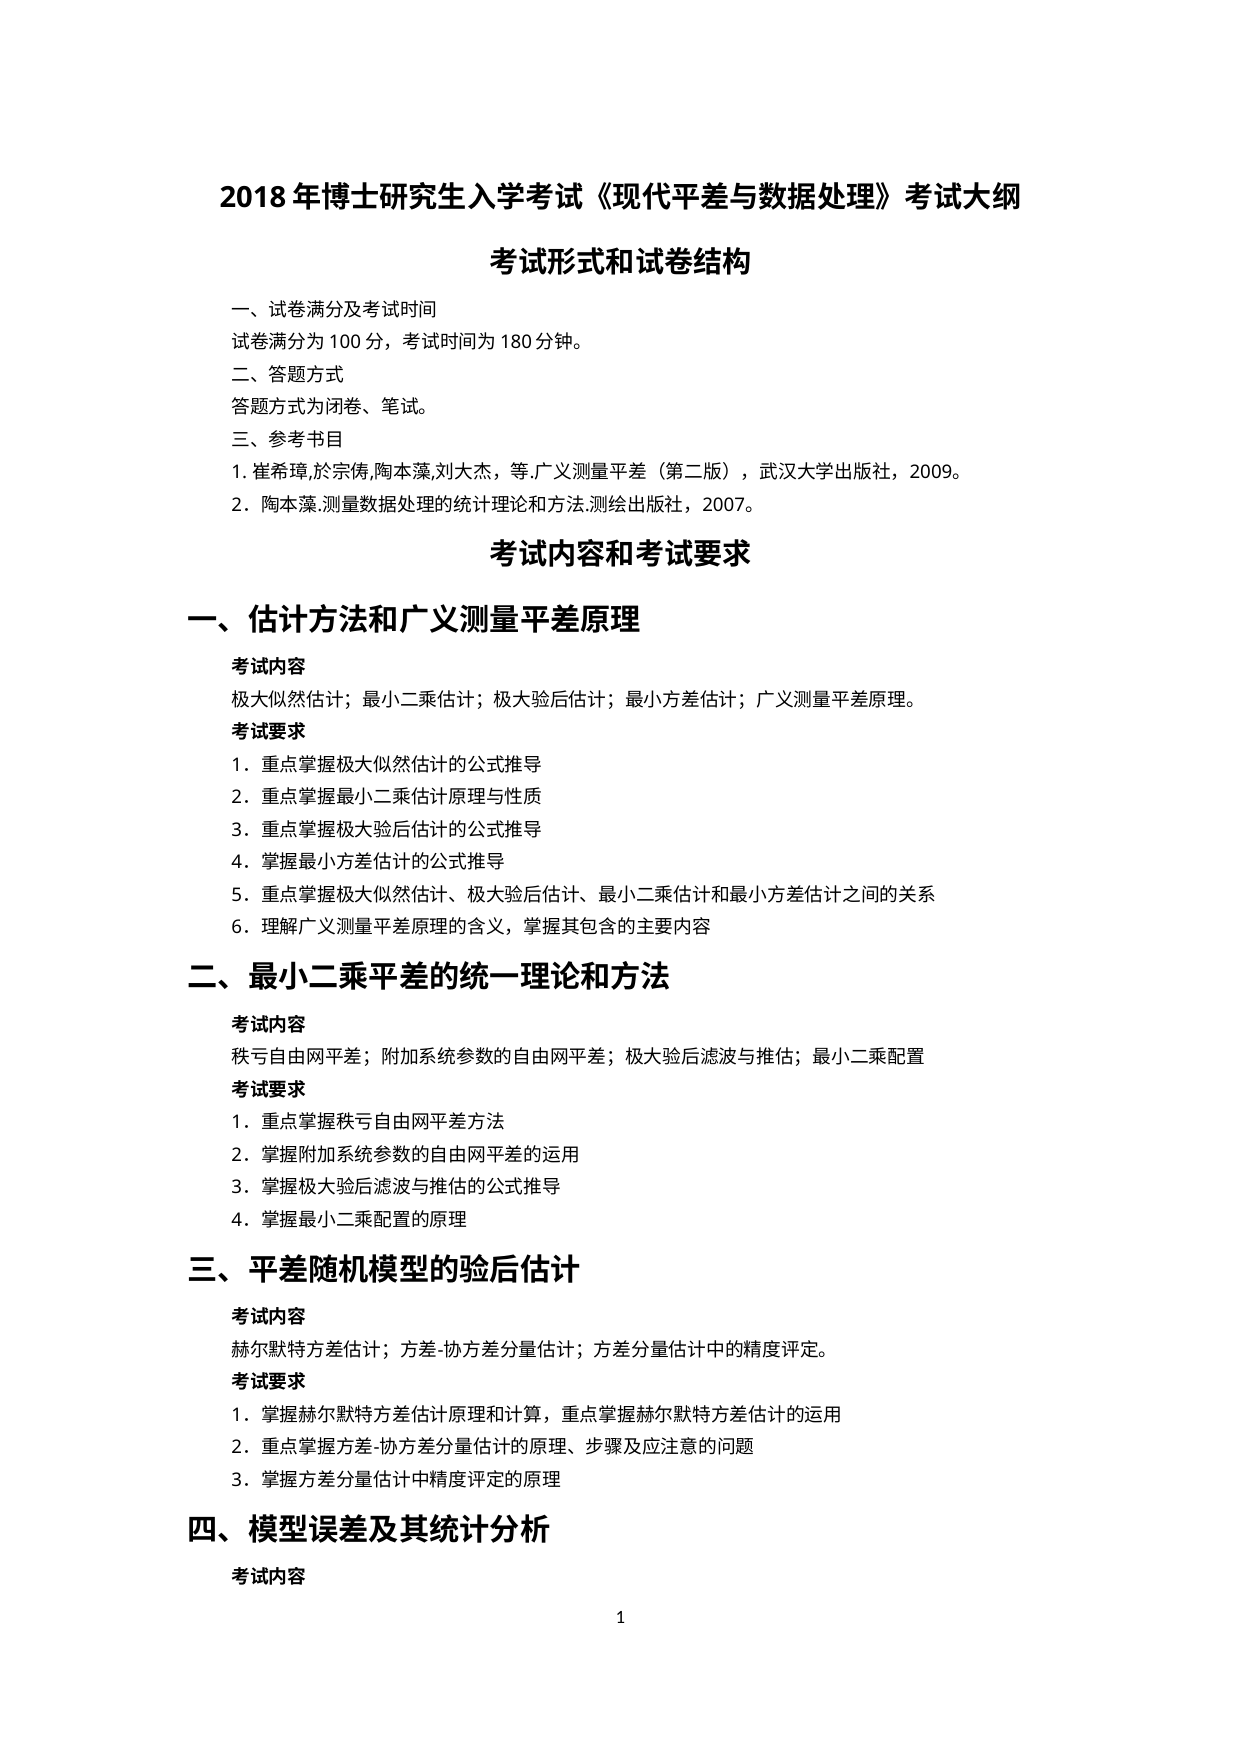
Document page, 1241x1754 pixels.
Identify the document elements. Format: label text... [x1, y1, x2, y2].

text 考试内容 [187, 649, 1053, 682]
text 二、答题方式 [187, 357, 1053, 389]
text 2018年博士研究生入学考试《现代平差与数据处理》考试大纲 [187, 162, 1053, 227]
text 2．重点掌握方差-协方差分量估计的原理、步骤及应注意的问题 [231, 1429, 1053, 1462]
text 三、参考书目 [187, 422, 1053, 454]
text 考试形式和试卷结构 [187, 227, 1053, 292]
text 一、试卷满分及考试时间 [187, 292, 1053, 324]
text 3．掌握方差分量估计中精度评定的原理 [231, 1462, 1053, 1494]
text 考试要求 [187, 714, 1053, 747]
text 答题方式为闭卷、笔试。 [187, 389, 1053, 422]
text 赫尔默特方差估计；方差-协方差分量估计；方差分量估计中的精度评定。 [187, 1332, 1053, 1364]
text 考试要求 [187, 1364, 1053, 1397]
text 试卷满分为100分，考试时间为180分钟。 [187, 324, 1053, 357]
text 2．陶本藻.测量数据处理的统计理论和方法.测绘出版社，2007。 [187, 487, 1053, 519]
text 4．掌握最小方差估计的公式推导 [231, 844, 1053, 877]
text 四、模型误差及其统计分析 [187, 1494, 1053, 1559]
text 3．掌握极大验后滤波与推估的公式推导 [231, 1169, 1053, 1202]
text 考试内容 [187, 1007, 1053, 1039]
text 1．重点掌握极大似然估计的公式推导 [231, 747, 1053, 779]
text 1．重点掌握秩亏自由网平差方法 [231, 1104, 1053, 1137]
text 4．掌握最小二乘配置的原理 [231, 1202, 1053, 1234]
text 2．重点掌握最小二乘估计原理与性质 [231, 779, 1053, 812]
text 三、平差随机模型的验后估计 [187, 1234, 1053, 1299]
text 2．掌握附加系统参数的自由网平差的运用 [231, 1137, 1053, 1169]
text 考试内容 [187, 1559, 1053, 1592]
text 1. 崔希璋,於宗俦,陶本藻,刘大杰，等.广义测量平差（第二版），武汉大学出版社，2009。 [187, 454, 1053, 487]
text 6．理解广义测量平差原理的含义，掌握其包含的主要内容 [231, 909, 1053, 942]
text 极大似然估计；最小二乘估计；极大验后估计；最小方差估计；广义测量平差原理。 [187, 682, 1053, 714]
text 3．重点掌握极大验后估计的公式推导 [231, 812, 1053, 844]
text 考试要求 [187, 1072, 1053, 1104]
text 一、估计方法和广义测量平差原理 [187, 584, 1053, 649]
text 秩亏自由网平差；附加系统参数的自由网平差；极大验后滤波与推估；最小二乘配置 [187, 1039, 1053, 1072]
text 1．掌握赫尔默特方差估计原理和计算，重点掌握赫尔默特方差估计的运用 [231, 1397, 1053, 1429]
text 考试内容 [187, 1299, 1053, 1332]
text 二、最小二乘平差的统一理论和方法 [187, 942, 1053, 1007]
text 5．重点掌握极大似然估计、极大验后估计、最小二乘估计和最小方差估计之间的关系 [231, 877, 1053, 909]
text 考试内容和考试要求 [187, 519, 1053, 584]
